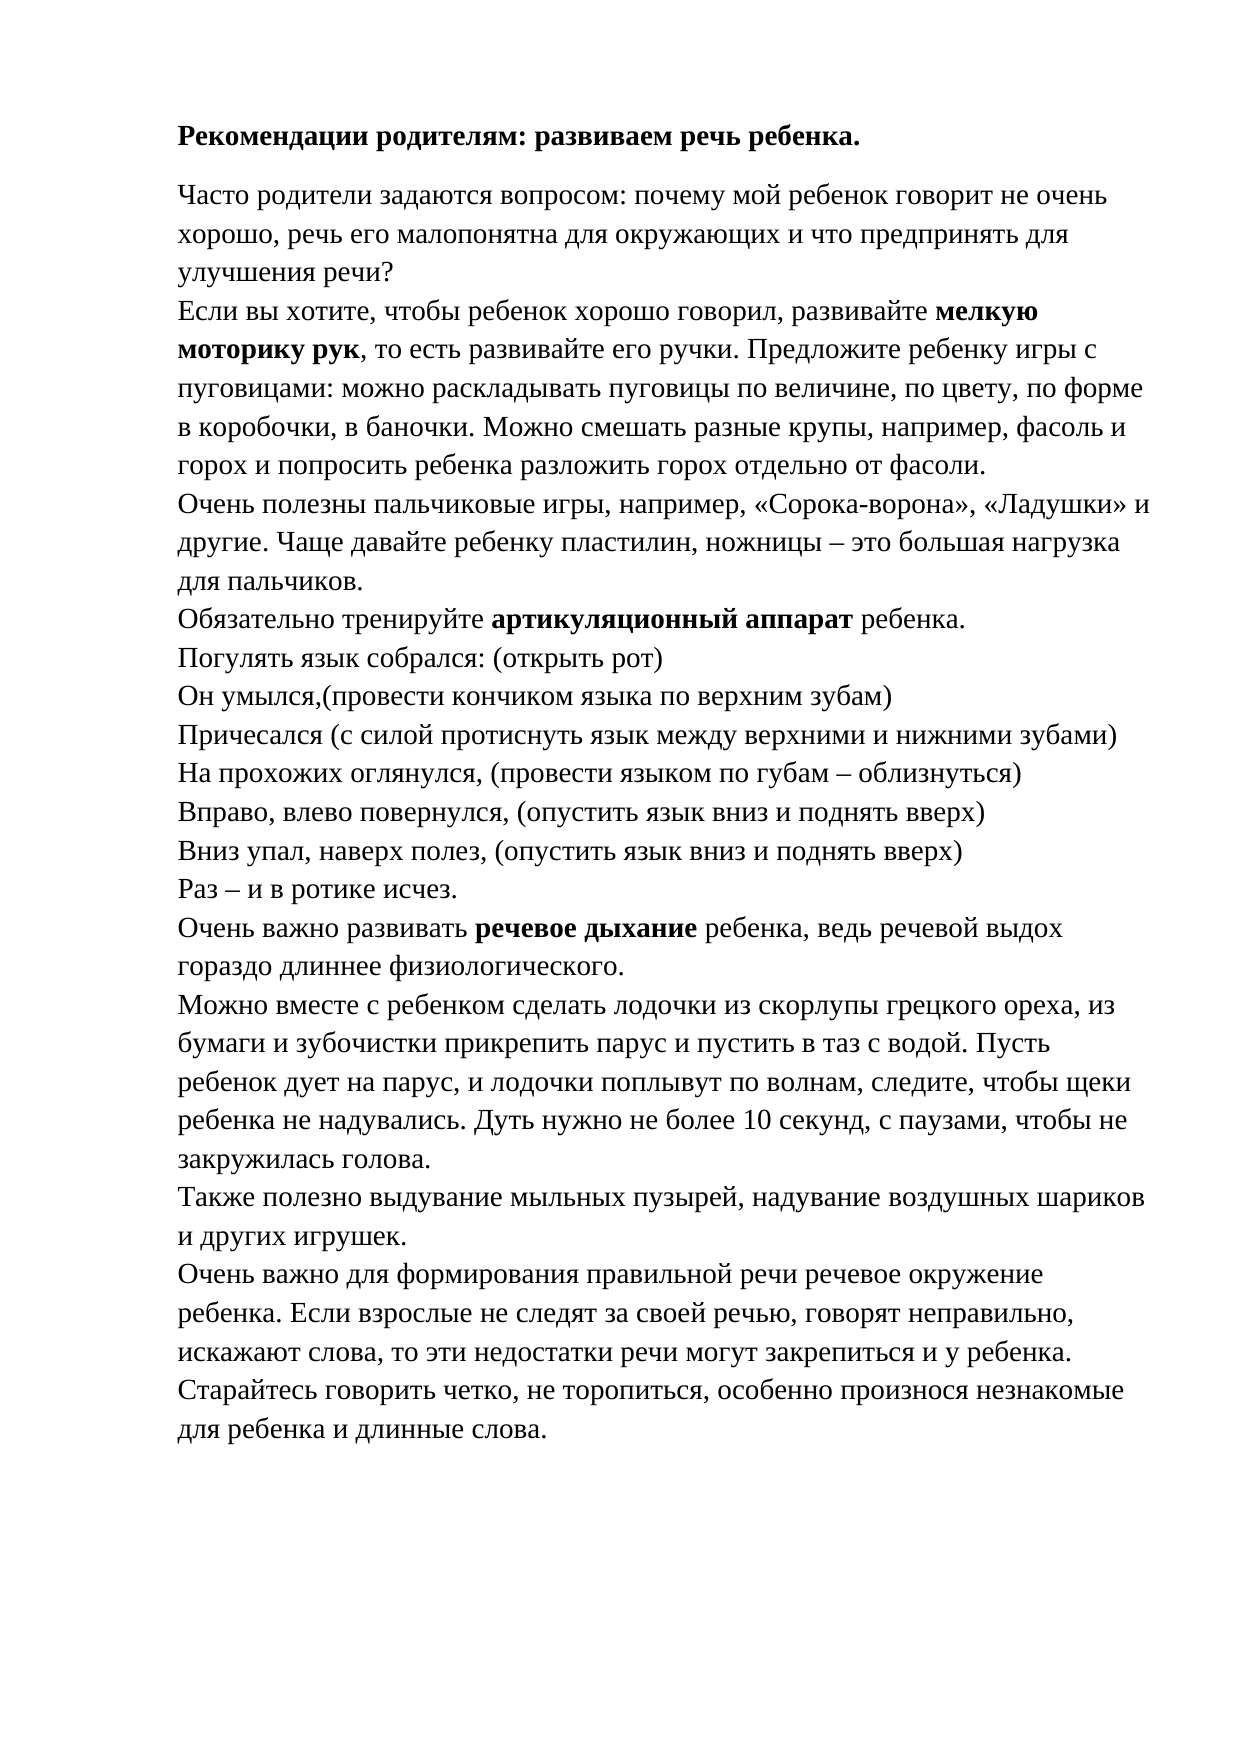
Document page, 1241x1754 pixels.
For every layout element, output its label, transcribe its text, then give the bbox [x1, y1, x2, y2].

text Часто родители задаются вопросом: почему мой ребенок говорит не очень хорошо, речь его малопонятна для окружающих и что предпринять для улучшения речи? Если вы хотите, чтобы ребенок хорошо говорил, развивайте мелкую моторику рук, то есть развивайте его ручки. Предложите ребенку игры с пуговицами: можно раскладывать пуговицы по величине, по цвету, по форме в коробочки, в баночки. Можно смешать разные крупы, например, фасоль и горох и попросить ребенка разложить горох отдельно от фасоли. Очень полезны пальчиковые игры, например, «Сорока-ворона», «Ладушки» и другие. Чаще давайте ребенку пластилин, ножницы – это большая нагрузка для пальчиков. Обязательно тренируйте артикуляционный аппарат ребенка. Погулять язык собрался: (открыть рот) Он умылся,(провести кончиком языка по верхним зубам) Причесался (с силой протиснуть язык между верхними и нижними зубами) На прохожих оглянулся, (провести языком по губам – облизнуться) Вправо, влево повернулся, (опустить язык вниз и поднять вверх) Вниз упал, наверх полез, (опустить язык вниз и поднять вверх) Раз – и в ротике исчез. Очень важно развивать речевое дыхание ребенка, ведь речевой выдох гораздо длиннее физиологического. Можно вместе с ребенком сделать лодочки из скорлупы грецкого ореха, из бумаги и зубочистки прикрепить парус и пустить в таз с водой. Пусть ребенок дует на парус, и лодочки поплывут по волнам, следите, чтобы щеки ребенка не надувались. Дуть нужно не более 10 секунд, с паузами, чтобы не закружилась голова. Также полезно выдувание мыльных пузырей, надувание воздушных шариков и других игрушек. Очень важно для формирования правильной речи речевое окружение ребенка. Если взрослые не следят за своей речью, говорят неправильно, искажают слова, то эти недостатки речи могут закрепиться и у ребенка. Старайтесь говорить четко, не торопиться, особенно произнося незнакомые для ребенка и длинные слова. [177, 177, 1152, 1444]
text Рекомендации родителям: развиваем речь ребенка. [177, 118, 1152, 152]
